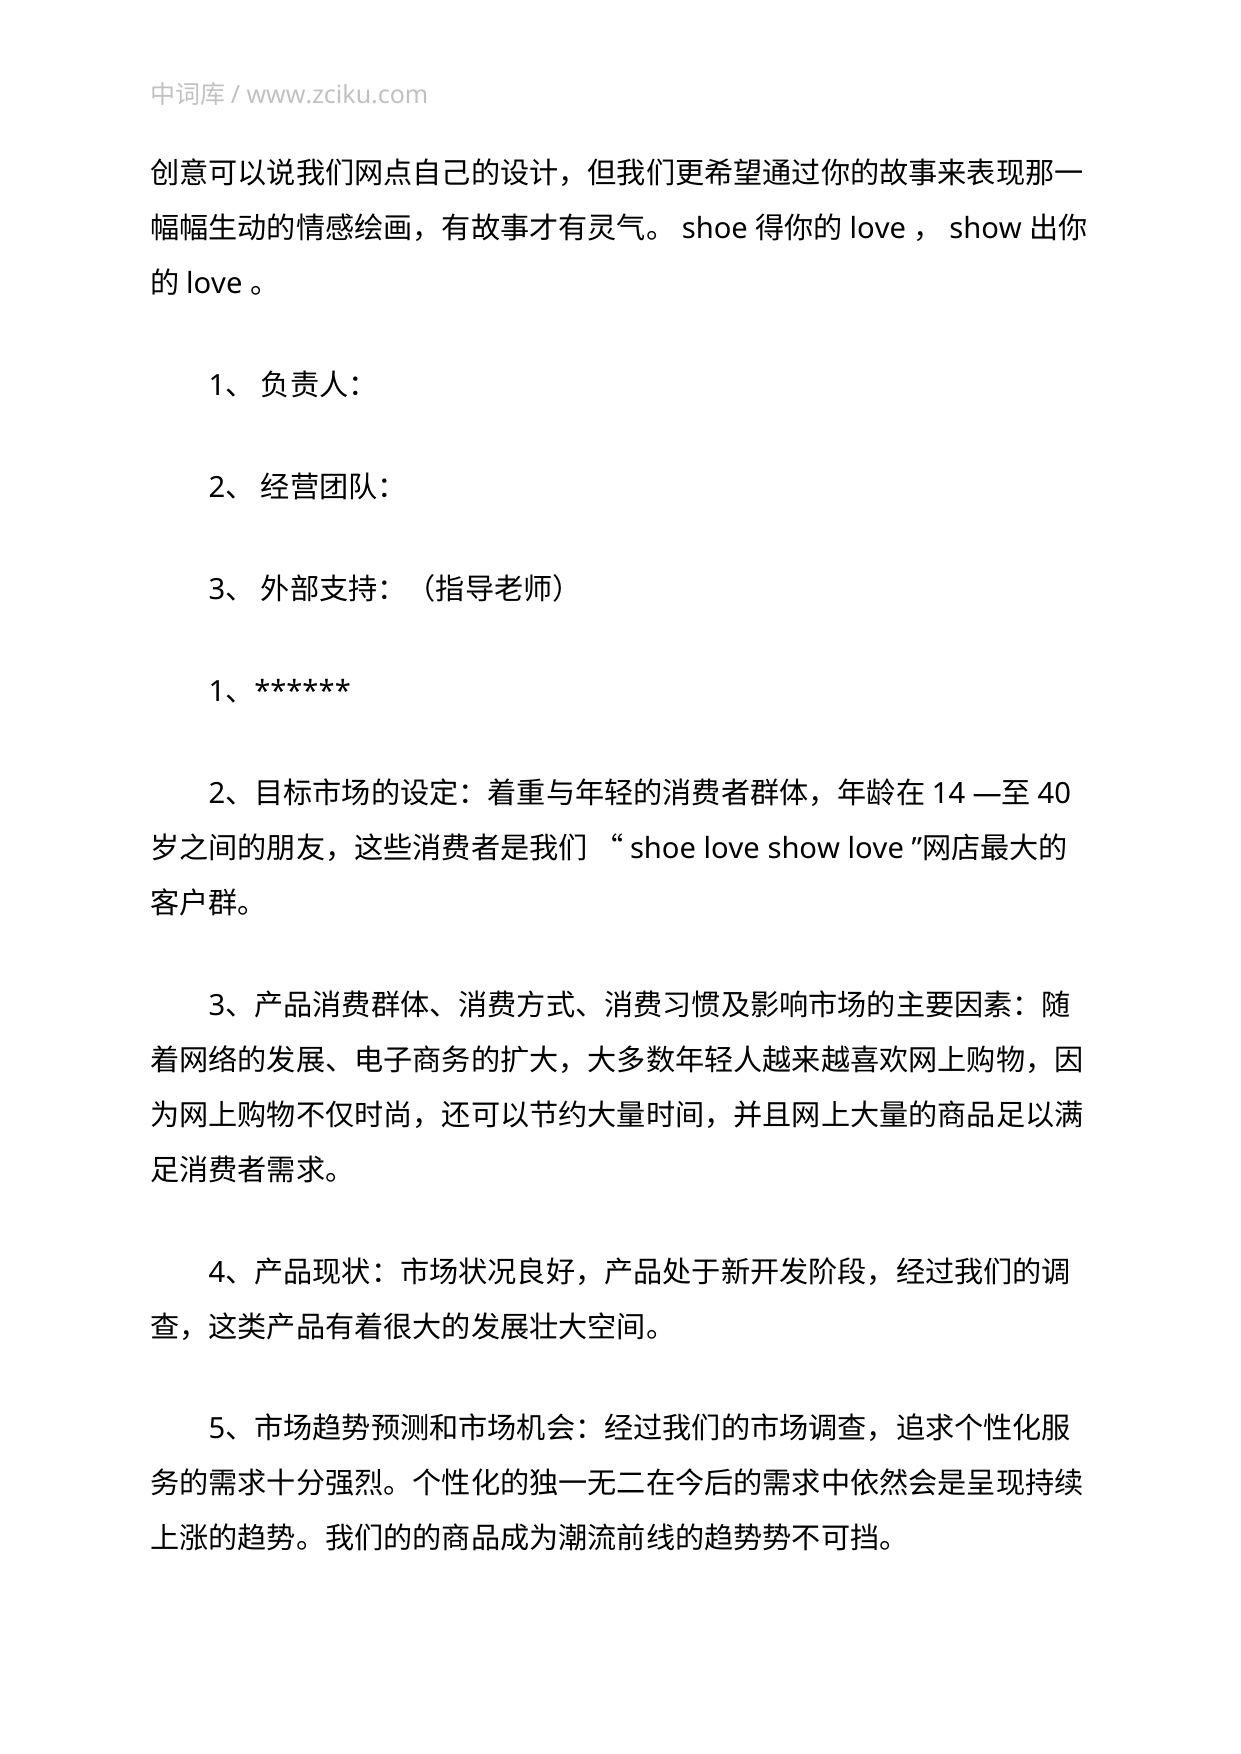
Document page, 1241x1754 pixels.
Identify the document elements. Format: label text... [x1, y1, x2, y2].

text 3、产品消费群体、消费方式、消费习惯及影响市场的主要因素：随着网络的发展、电子商务的扩大，大多数年轻人越来越喜欢网上购物，因为网上购物不仅时尚，还可以节约大量时间，并且网上大量的商品足以满足消费者需求。 [150, 982, 1090, 1189]
text 1、****** [150, 668, 1090, 710]
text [150, 150, 1090, 302]
text 2、目标市场的设定：着重与年轻的消费者群体，年龄在 14 —至 40 岁之间的朋友，这些消费者是我们 “ shoe love show love ”网店最大的客户群。 [150, 770, 1090, 922]
text 2、 经营团队： [150, 464, 1090, 506]
text 1、 负责人： [150, 362, 1090, 404]
text 4、产品现状：市场状况良好，产品处于新开发阶段，经过我们的调查，这类产品有着很大的发展壮大空间。 [150, 1248, 1090, 1345]
text 5、市场趋势预测和市场机会：经过我们的市场调查，追求个性化服务的需求十分强烈。个性化的独一无二在今后的需求中依然会是呈现持续上涨的趋势。我们的的商品成为潮流前线的趋势势不可挡。 [150, 1405, 1090, 1557]
text 3、 外部支持：（指导老师） [150, 566, 1090, 608]
